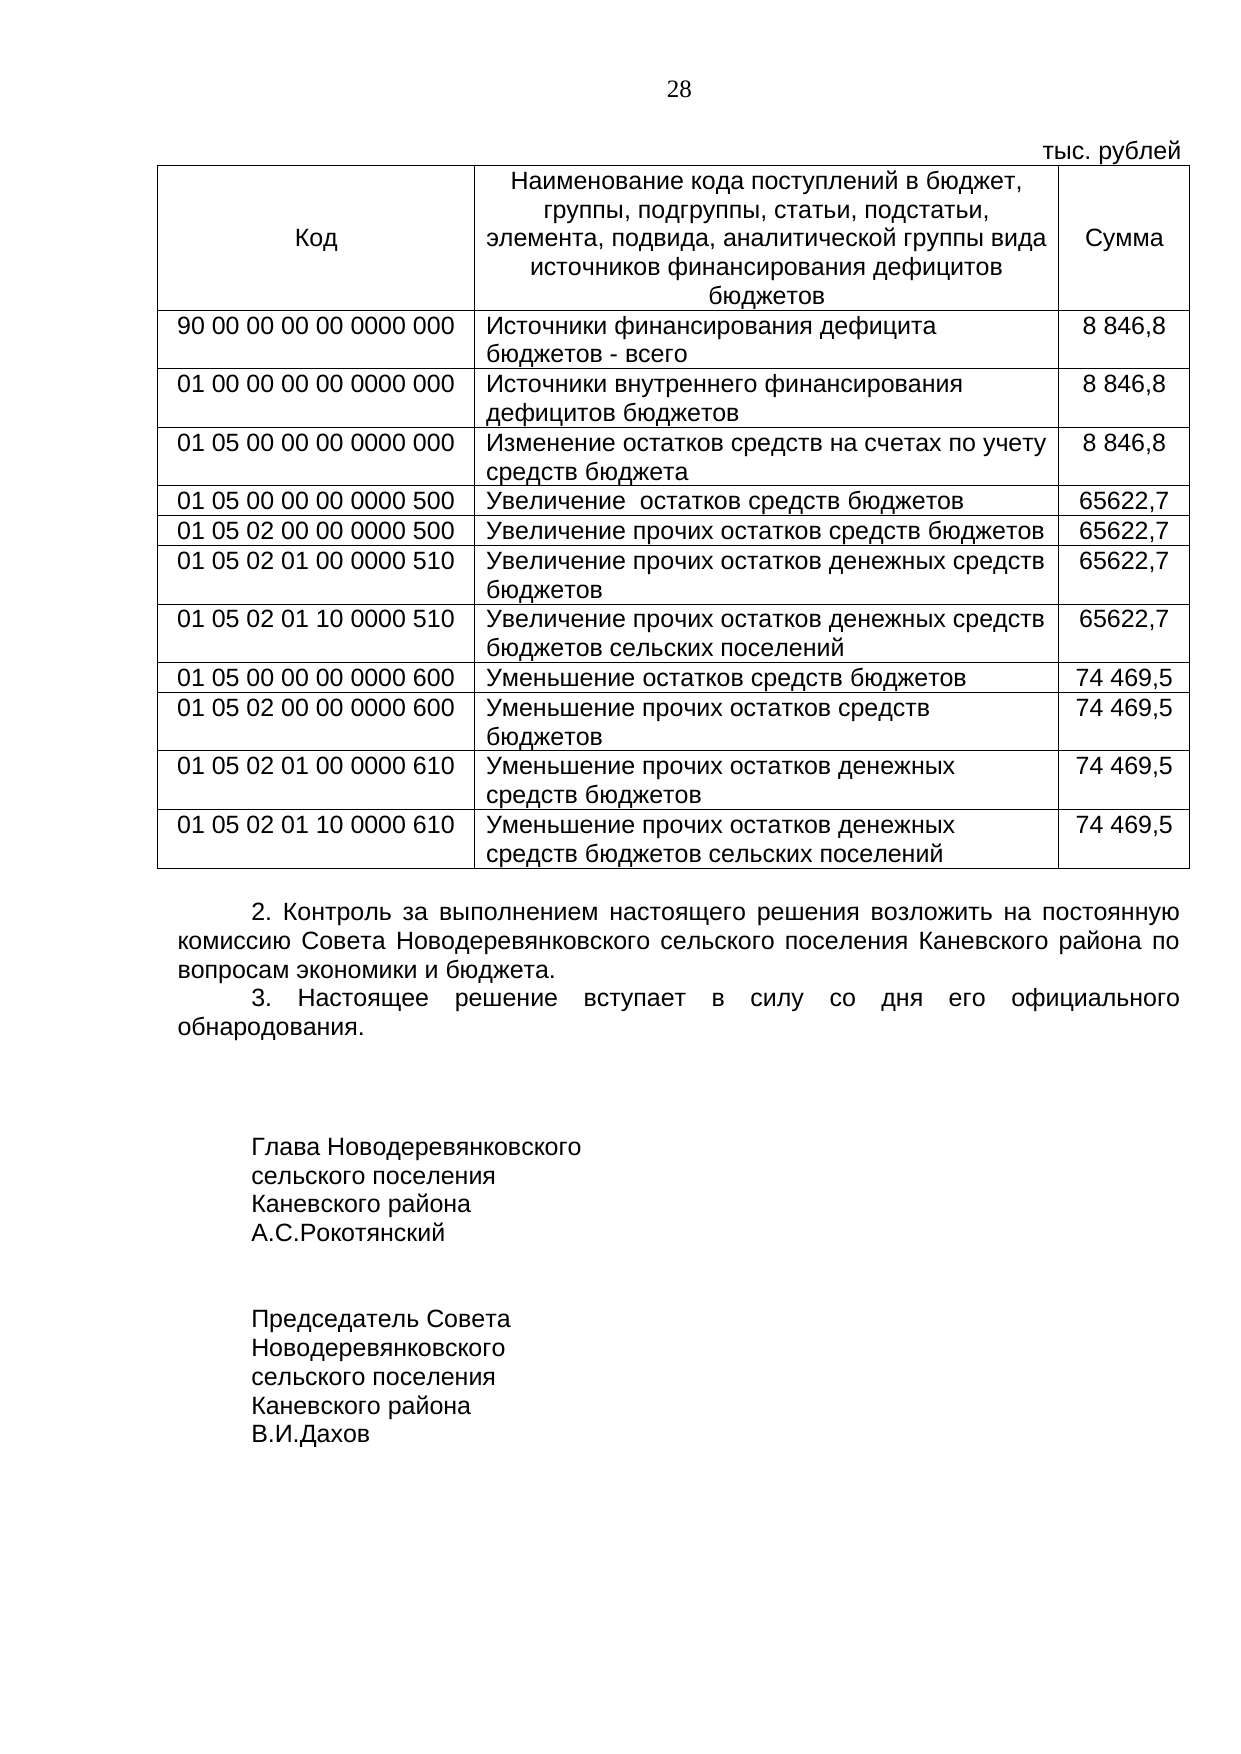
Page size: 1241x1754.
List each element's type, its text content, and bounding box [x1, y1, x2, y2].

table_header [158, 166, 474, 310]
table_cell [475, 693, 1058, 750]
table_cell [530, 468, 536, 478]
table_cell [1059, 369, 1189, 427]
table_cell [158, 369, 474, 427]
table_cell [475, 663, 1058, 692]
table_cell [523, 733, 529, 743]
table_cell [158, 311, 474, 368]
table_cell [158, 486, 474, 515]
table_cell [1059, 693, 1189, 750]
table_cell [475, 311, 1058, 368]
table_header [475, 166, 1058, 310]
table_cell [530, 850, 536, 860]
text В.И.Дахов [251, 1419, 1181, 1448]
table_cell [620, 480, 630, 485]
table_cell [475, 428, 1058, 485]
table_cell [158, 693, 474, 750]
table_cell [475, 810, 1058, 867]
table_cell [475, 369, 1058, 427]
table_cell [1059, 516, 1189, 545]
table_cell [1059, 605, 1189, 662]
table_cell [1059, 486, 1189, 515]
text Председатель Совета [251, 1304, 1181, 1333]
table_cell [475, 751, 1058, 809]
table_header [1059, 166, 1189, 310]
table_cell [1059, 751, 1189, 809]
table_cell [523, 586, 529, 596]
text Новодеревянковского [251, 1333, 1181, 1362]
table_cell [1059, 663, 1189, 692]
text 2. Контроль за выполнением настоящего решения возложить на постоянную комиссию Совета Новодеревянковского сельского поселения Каневского района по вопросам экономики и бюджета. [177, 897, 1181, 983]
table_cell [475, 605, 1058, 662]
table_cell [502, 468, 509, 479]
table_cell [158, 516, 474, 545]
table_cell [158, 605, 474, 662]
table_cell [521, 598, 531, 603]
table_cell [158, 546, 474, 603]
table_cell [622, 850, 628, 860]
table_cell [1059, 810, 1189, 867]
text А.С.Рокотянский [251, 1218, 1181, 1247]
text Каневского района [251, 1391, 1181, 1419]
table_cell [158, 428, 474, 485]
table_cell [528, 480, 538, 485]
text тыс. рублей [177, 136, 1181, 165]
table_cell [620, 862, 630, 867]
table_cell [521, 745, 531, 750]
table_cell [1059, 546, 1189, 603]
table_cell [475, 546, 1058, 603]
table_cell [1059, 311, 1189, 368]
text сельского поселения [251, 1362, 1181, 1391]
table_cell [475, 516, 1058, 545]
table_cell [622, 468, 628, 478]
text Каневского района [251, 1189, 1181, 1218]
text Глава Новодеревянковского [177, 1132, 1181, 1161]
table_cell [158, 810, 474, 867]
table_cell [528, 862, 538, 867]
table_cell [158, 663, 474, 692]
text 3. Настоящее решение вступает в силу со дня его официального обнародования. [177, 983, 1181, 1041]
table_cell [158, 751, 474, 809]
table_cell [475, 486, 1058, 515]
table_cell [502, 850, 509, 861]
text сельского поселения [177, 1161, 1181, 1189]
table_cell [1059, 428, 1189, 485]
